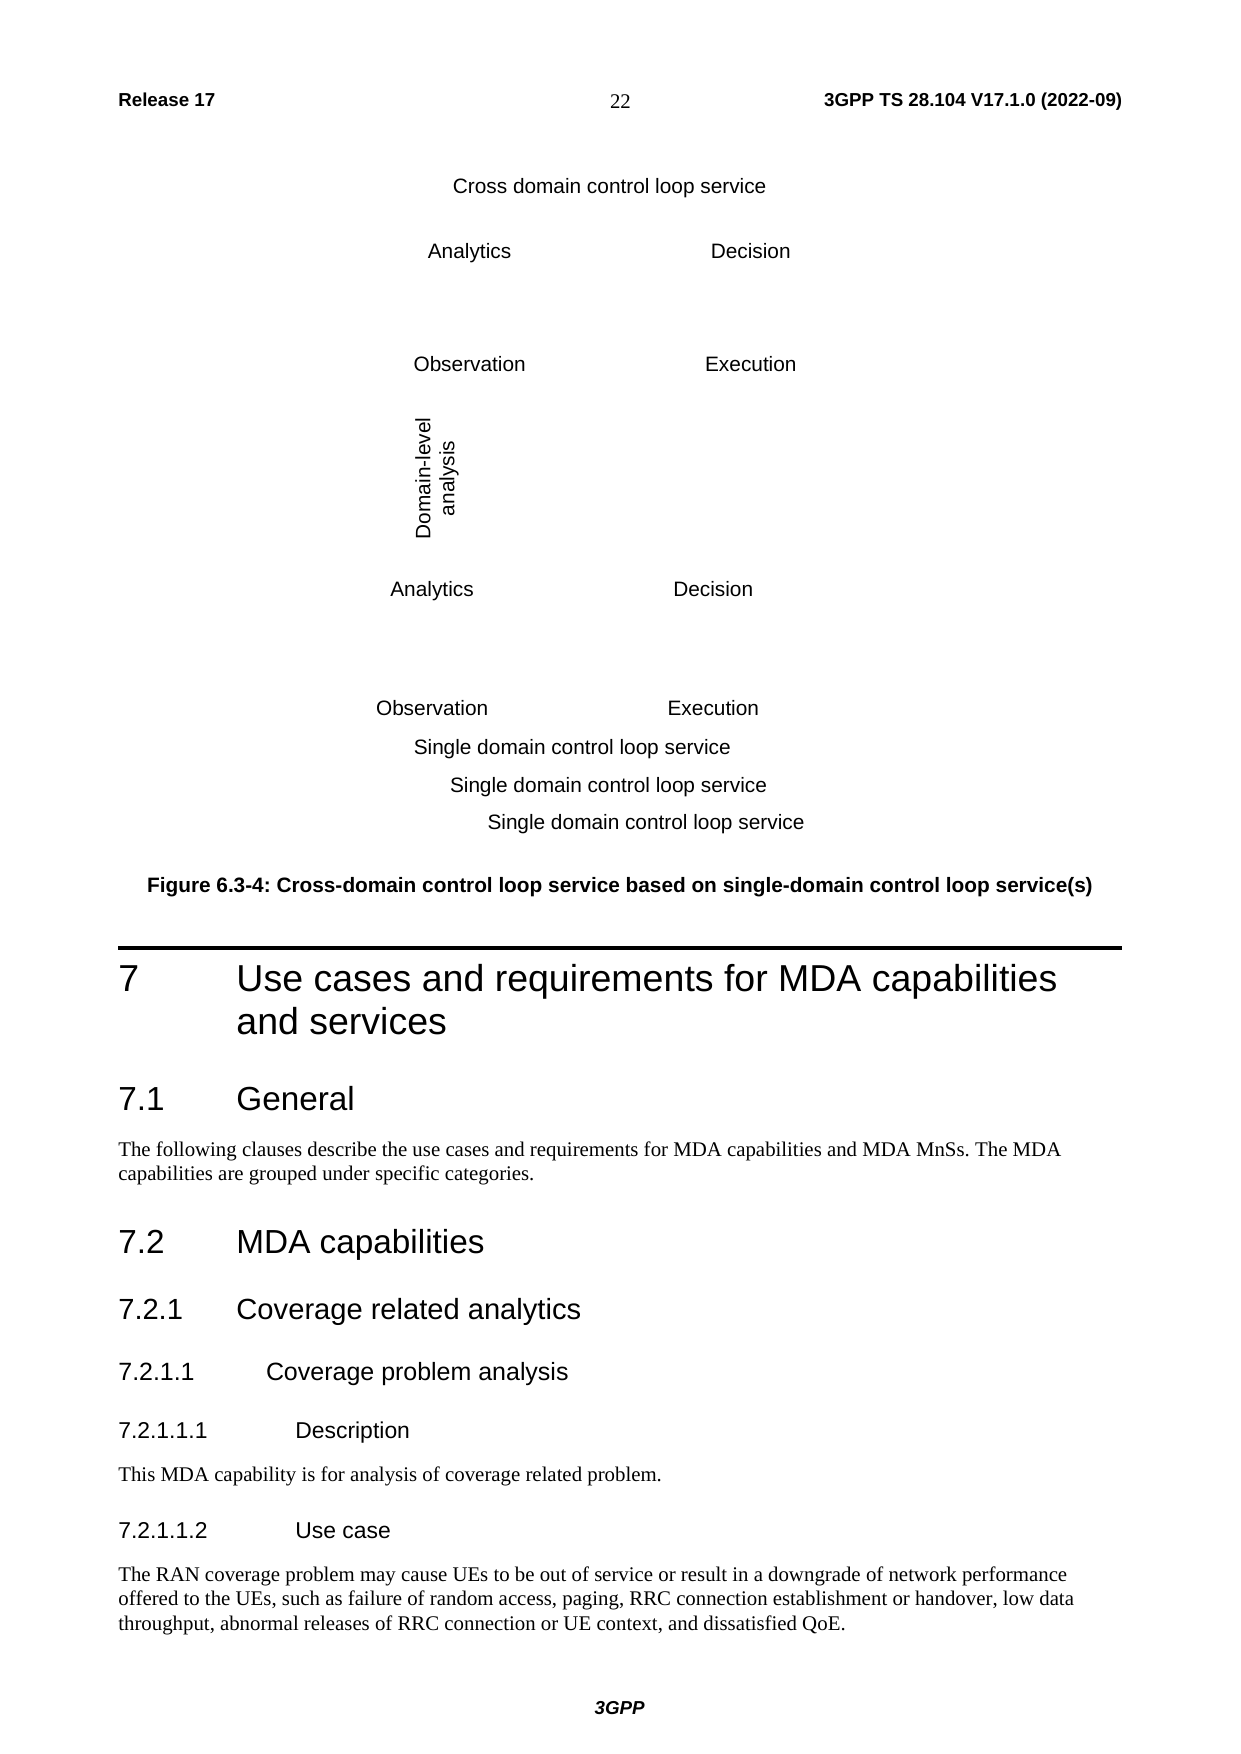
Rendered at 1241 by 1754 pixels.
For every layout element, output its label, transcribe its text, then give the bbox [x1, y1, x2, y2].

text The RAN coverage problem may cause UEs to be out of service or result in a downgrade of network performance offered to the UEs, such as failure of random access, paging, RRC connection establishment or handover, low data throughput, abnormal releases of RRC connection or UE context, and dissatisfied QoE. [118, 1562, 1122, 1634]
subtitle 7.2.1.1.1 Description [118, 1417, 1122, 1443]
text Figure 6.3-4: Cross-domain control loop service based on single-domain control loop service(s) [118, 872, 1122, 896]
subtitle 7.1 General [118, 1079, 1122, 1118]
subtitle 7.2 MDA capabilities [118, 1222, 1122, 1261]
subtitle 7 Use cases and requirements for MDA capabilities and services [118, 950, 1122, 1042]
subtitle 7.2.1 Coverage related analytics [118, 1292, 1122, 1326]
text This MDA capability is for analysis of coverage related problem. [118, 1462, 1122, 1486]
text The following clauses describe the use cases and requirements for MDA capabilities and MDA MnSs. The MDA capabilities are grouped under specific categories. [118, 1137, 1122, 1185]
subtitle 7.2.1.1.2 Use case [118, 1517, 1122, 1543]
subtitle 7.2.1.1 Coverage problem analysis [118, 1357, 1122, 1386]
